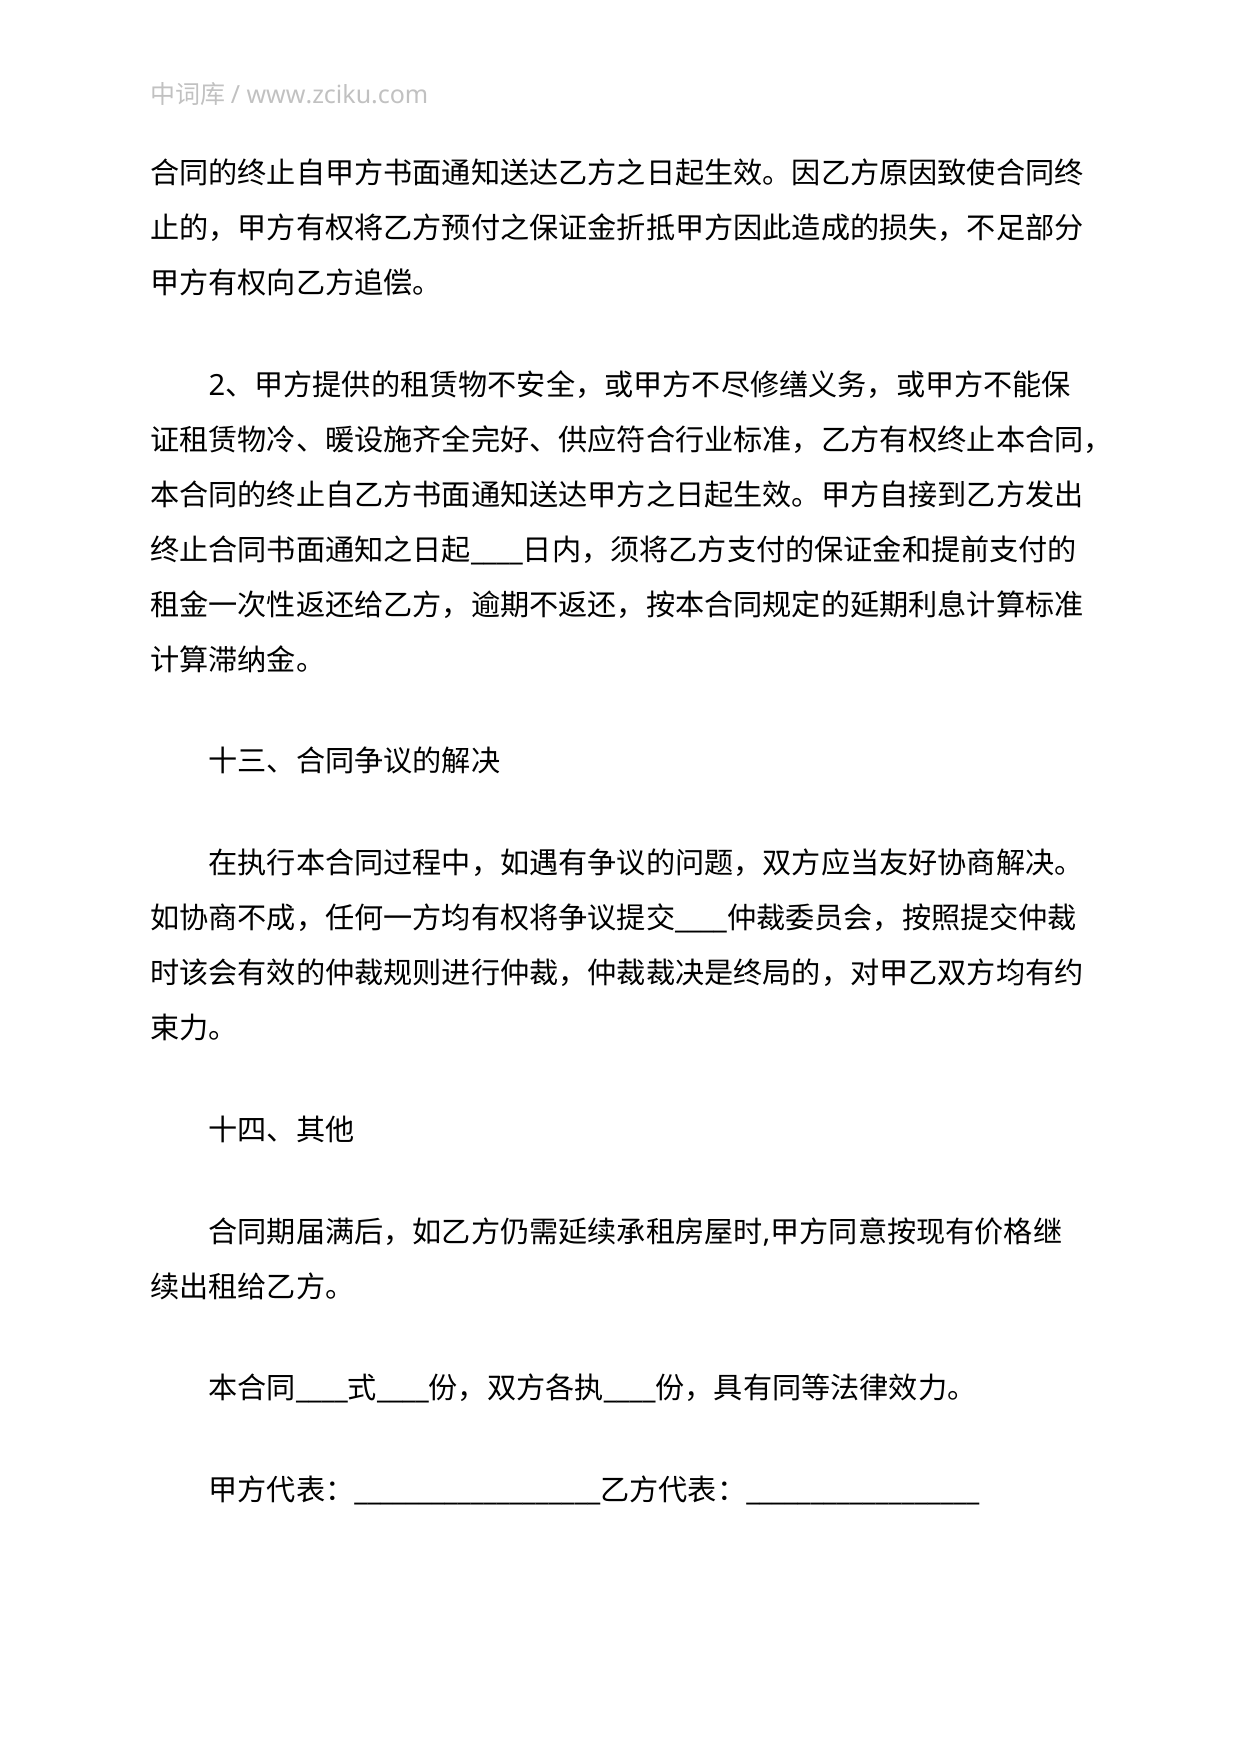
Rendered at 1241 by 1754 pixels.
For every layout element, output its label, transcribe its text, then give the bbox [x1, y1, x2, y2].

text 十三、合同争议的解决 [150, 738, 1090, 780]
text 十四、其他 [150, 1106, 1090, 1149]
text 合同期届满后，如乙方仍需延续承租房屋时,甲方同意按现有价格继续出租给乙方。 [150, 1208, 1090, 1305]
text 甲方代表：___________________乙方代表：__________________ [150, 1467, 1090, 1509]
text 在执行本合同过程中，如遇有争议的问题，双方应当友好协商解决。如协商不成，任何一方均有权将争议提交____仲裁委员会，按照提交仲裁时该会有效的仲裁规则进行仲裁，仲裁裁决是终局的，对甲乙双方均有约束力。 [150, 840, 1090, 1047]
text 本合同____式____份，双方各执____份，具有同等法律效力。 [150, 1365, 1090, 1407]
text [150, 150, 1090, 302]
text 2、甲方提供的租赁物不安全，或甲方不尽修缮义务，或甲方不能保证租赁物冷、暖设施齐全完好、供应符合行业标准，乙方有权终止本合同，本合同的终止自乙方书面通知送达甲方之日起生效。甲方自接到乙方发出终止合同书面通知之日起____日内，须将乙方支付的保证金和提前支付的租金一次性返还给乙方，逾期不返还，按本合同规定的延期利息计算标准计算滞纳金。 [150, 362, 1090, 678]
